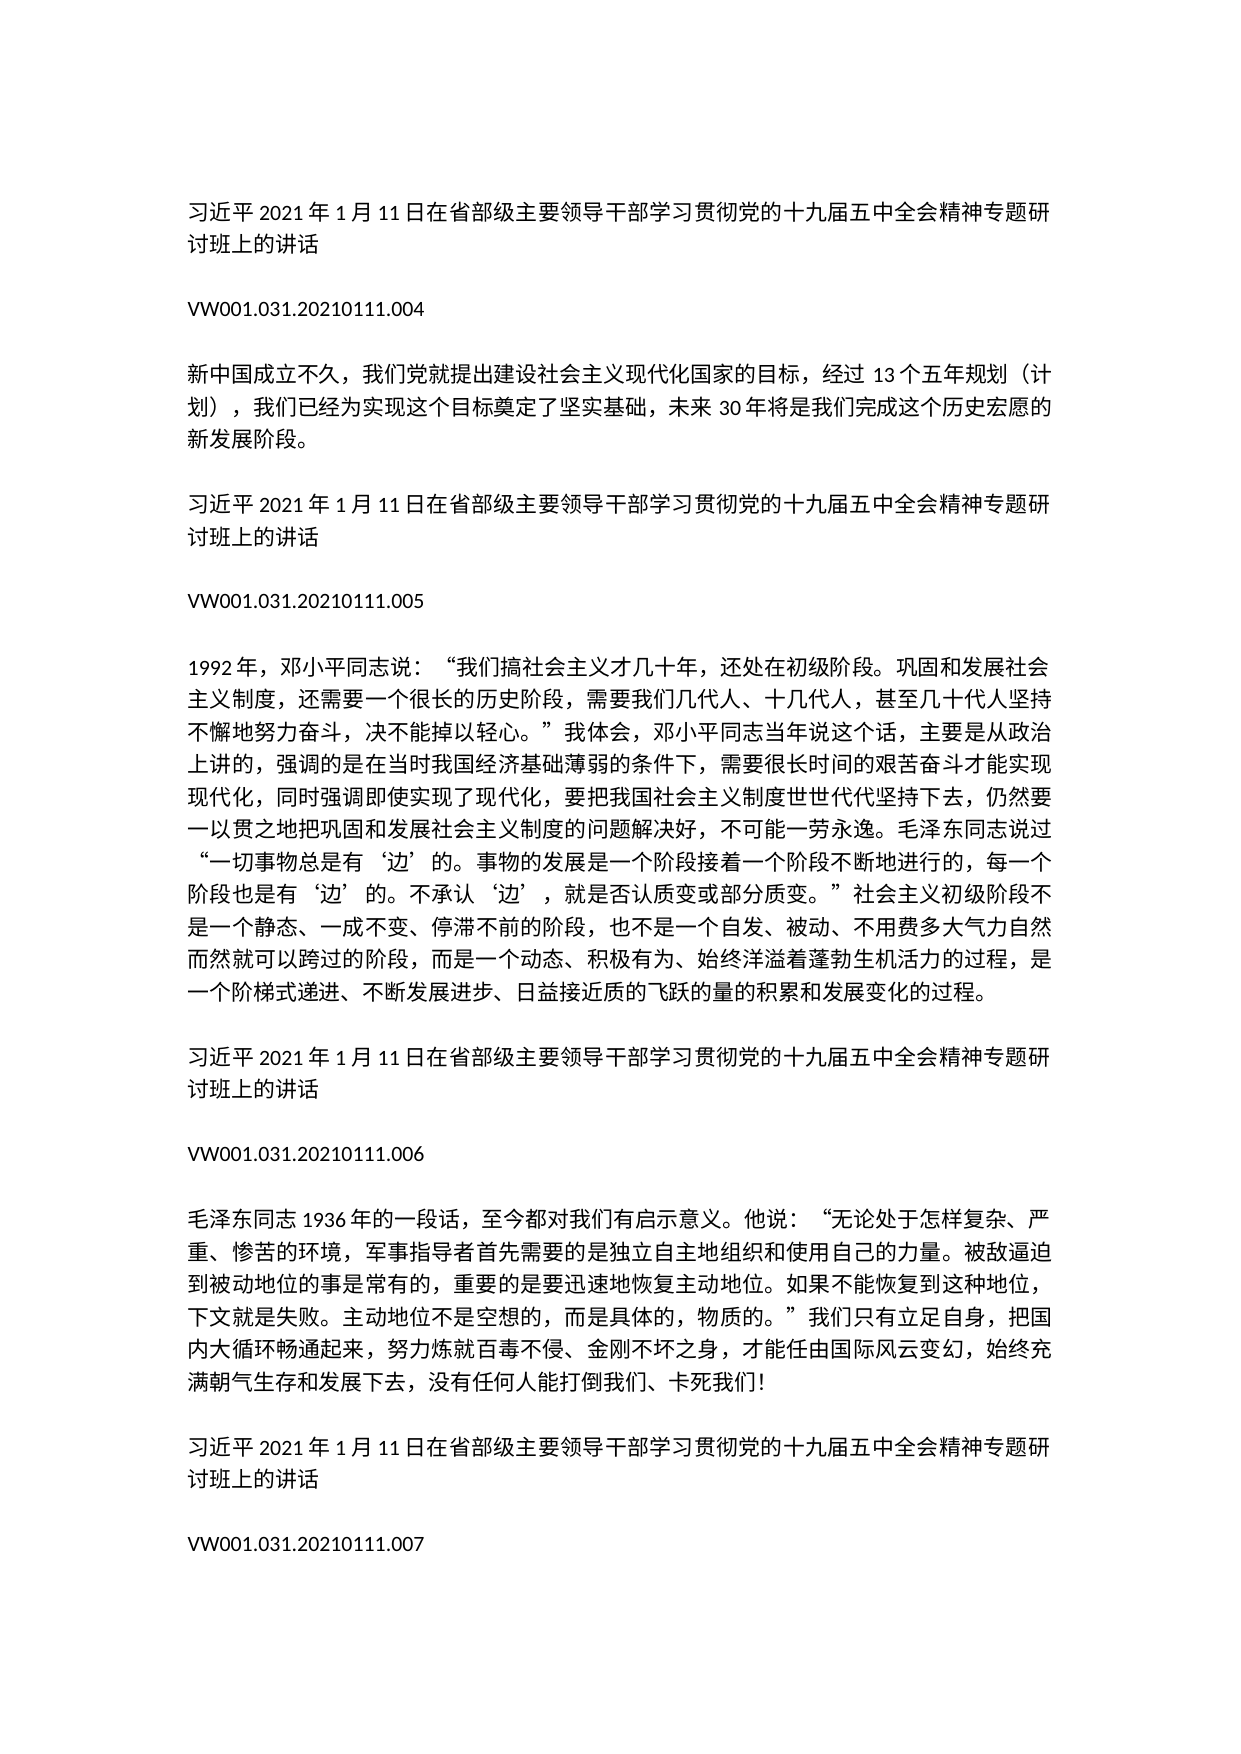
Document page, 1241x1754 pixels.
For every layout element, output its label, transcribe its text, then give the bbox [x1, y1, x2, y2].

text 毛泽东同志1936年的一段话，至今都对我们有启示意义。他说：“无论处于怎样复杂、严重、惨苦的环境，军事指导者首先需要的是独立自主地组织和使用自己的力量。被敌逼迫到被动地位的事是常有的，重要的是要迅速地恢复主动地位。如果不能恢复到这种地位，下文就是失败。主动地位不是空想的，而是具体的，物质的。”我们只有立足自身，把国内大循环畅通起来，努力炼就百毒不侵、金刚不坏之身，才能任由国际风云变幻，始终充满朝气生存和发展下去，没有任何人能打倒我们、卡死我们！ [187, 1202, 1053, 1397]
text VW001.031.20210111.004 [187, 292, 1053, 324]
text VW001.031.20210111.005 [187, 584, 1053, 617]
text 1992年，邓小平同志说：“我们搞社会主义才几十年，还处在初级阶段。巩固和发展社会主义制度，还需要一个很长的历史阶段，需要我们几代人、十几代人，甚至几十代人坚持不懈地努力奋斗，决不能掉以轻心。”我体会，邓小平同志当年说这个话，主要是从政治上讲的，强调的是在当时我国经济基础薄弱的条件下，需要很长时间的艰苦奋斗才能实现现代化，同时强调即使实现了现代化，要把我国社会主义制度世世代代坚持下去，仍然要一以贯之地把巩固和发展社会主义制度的问题解决好，不可能一劳永逸。毛泽东同志说过：“一切事物总是有‘边’的。事物的发展是一个阶段接着一个阶段不断地进行的，每一个阶段也是有‘边’的。不承认‘边’，就是否认质变或部分质变。”社会主义初级阶段不是一个静态、一成不变、停滞不前的阶段，也不是一个自发、被动、不用费多大气力自然而然就可以跨过的阶段，而是一个动态、积极有为、始终洋溢着蓬勃生机活力的过程，是一个阶梯式递进、不断发展进步、日益接近质的飞跃的量的积累和发展变化的过程。 [187, 649, 1053, 1007]
text VW001.031.20210111.007 [187, 1527, 1053, 1559]
text 习近平2021年1月11日在省部级主要领导干部学习贯彻党的十九届五中全会精神专题研讨班上的讲话 [187, 1429, 1053, 1494]
text 习近平2021年1月11日在省部级主要领导干部学习贯彻党的十九届五中全会精神专题研讨班上的讲话 [187, 487, 1053, 552]
text 习近平2021年1月11日在省部级主要领导干部学习贯彻党的十九届五中全会精神专题研讨班上的讲话 [187, 194, 1053, 259]
text 习近平2021年1月11日在省部级主要领导干部学习贯彻党的十九届五中全会精神专题研讨班上的讲话 [187, 1039, 1053, 1104]
text VW001.031.20210111.006 [187, 1137, 1053, 1169]
text 新中国成立不久，我们党就提出建设社会主义现代化国家的目标，经过13个五年规划（计划），我们已经为实现这个目标奠定了坚实基础，未来30年将是我们完成这个历史宏愿的新发展阶段。 [187, 357, 1053, 454]
